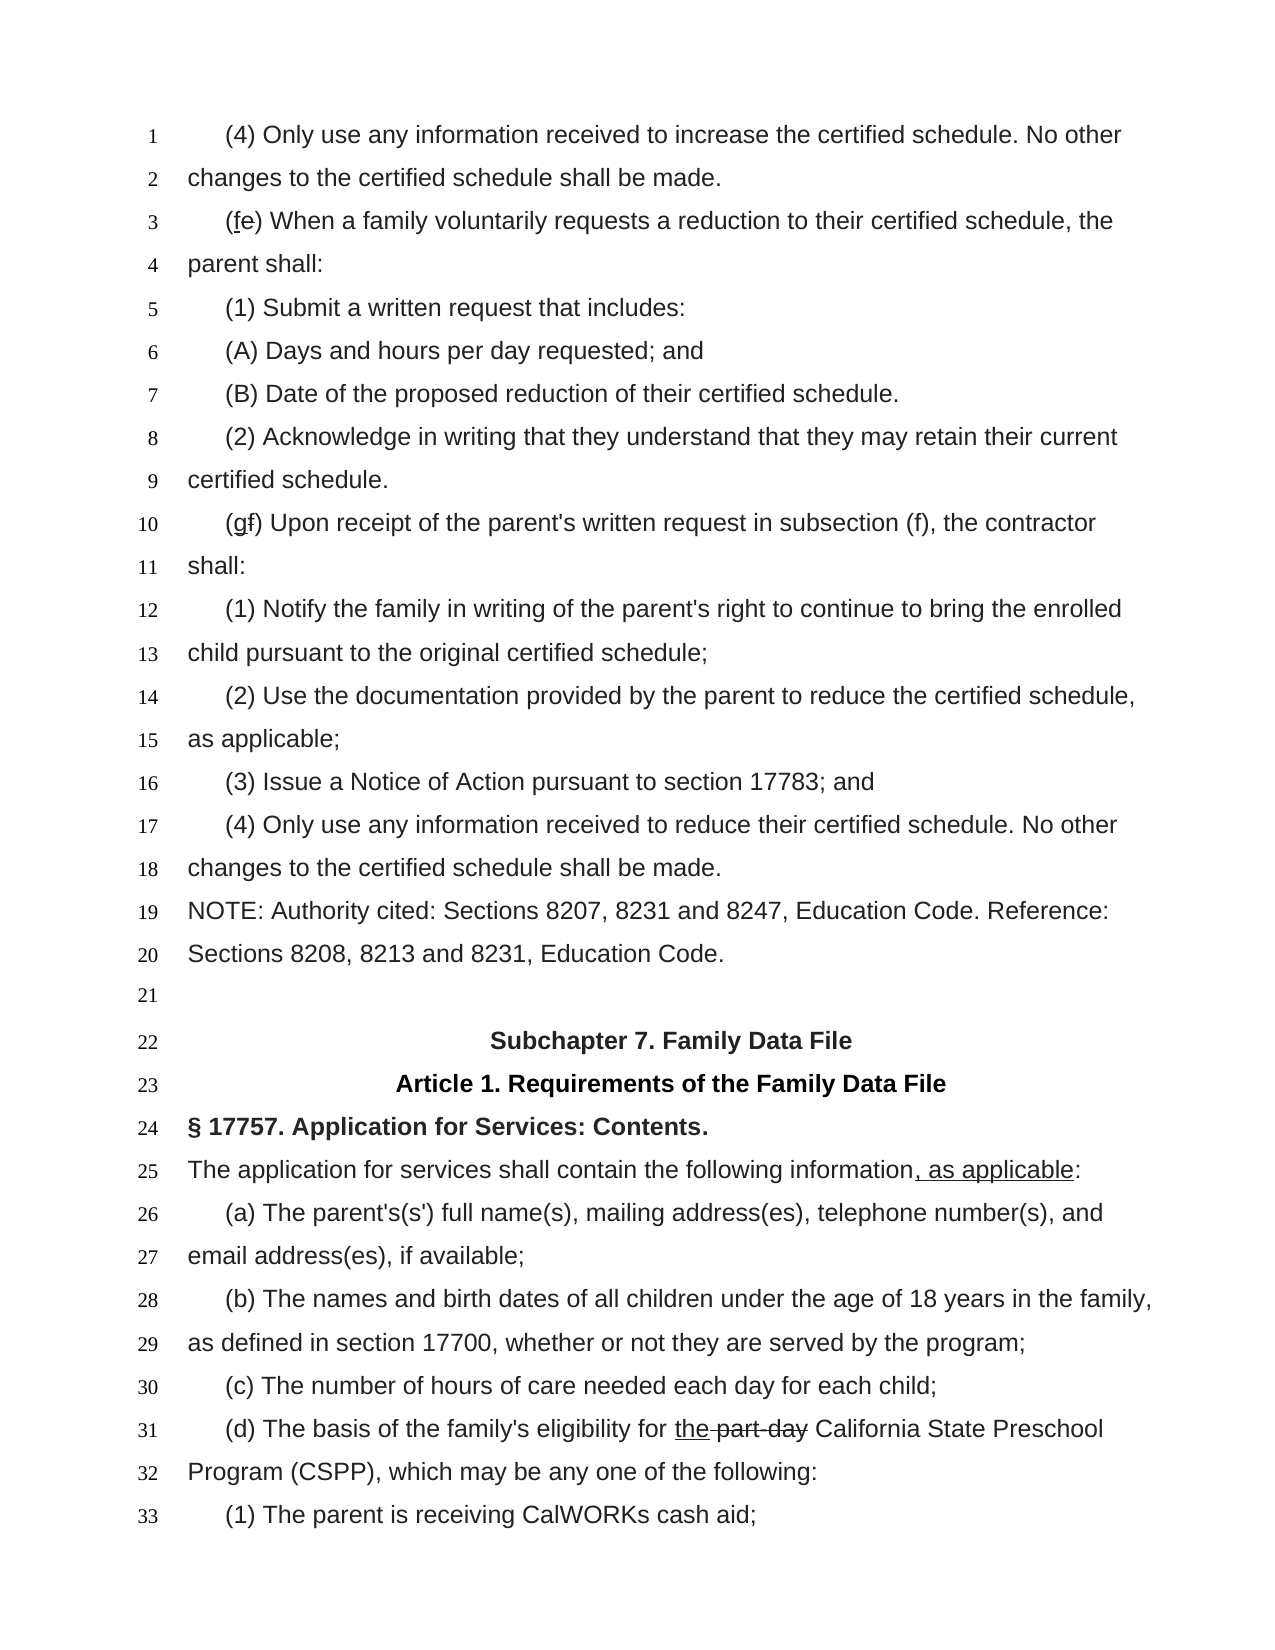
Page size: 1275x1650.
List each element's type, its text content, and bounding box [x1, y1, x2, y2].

text (A) Days and hours per day requested; and [187, 336, 1155, 364]
text Subchapter 7. Family Data File [187, 1026, 1155, 1054]
text (1) The parent is receiving CalWORKs cash aid; [187, 1500, 1155, 1529]
text NOTE: Authority cited: Sections 8207, 8231 and 8247, Education Code. Reference: Sections 8208, 8213 and 8231, Education Code. [187, 896, 1155, 968]
text (fe) When a family voluntarily requests a reduction to their certified schedule, the parent shall: [187, 206, 1155, 278]
text (3) Issue a Notice of Action pursuant to section 17783; and [187, 767, 1155, 796]
text (1) Submit a written request that includes: [187, 292, 1155, 321]
text (2) Use the documentation provided by the parent to reduce the certified schedule, as applicable; [187, 681, 1155, 752]
subtitle Article 1. Requirements of the Family Data File [187, 1069, 1155, 1097]
text (B) Date of the proposed reduction of their certified schedule. [187, 379, 1155, 407]
text The application for services shall contain the following information, as applicable: [187, 1155, 1155, 1184]
text (d) The basis of the family's eligibility for the part-day California State Preschool Program (CSPP), which may be any one of the following: [187, 1414, 1155, 1486]
text (4) Only use any information received to increase the certified schedule. No other changes to the certified schedule shall be made. [187, 120, 1155, 192]
text (gf) Upon receipt of the parent's written request in subsection (f), the contractor shall: [187, 508, 1155, 580]
text § 17757. Application for Services: Contents. [187, 1112, 1155, 1141]
text (a) The parent's(s') full name(s), mailing address(es), telephone number(s), and email address(es), if available; [187, 1198, 1155, 1270]
text (1) Notify the family in writing of the parent's right to continue to bring the enrolled child pursuant to the original certified schedule; [187, 594, 1155, 666]
text (c) The number of hours of care needed each day for each child; [187, 1371, 1155, 1399]
text (2) Acknowledge in writing that they understand that they may retain their current certified schedule. [187, 422, 1155, 494]
text (4) Only use any information received to reduce their certified schedule. No other changes to the certified schedule shall be made. [187, 810, 1155, 882]
text (b) The names and birth dates of all children under the age of 18 years in the family, as defined in section 17700, whether or not they are served by the program; [187, 1284, 1155, 1356]
